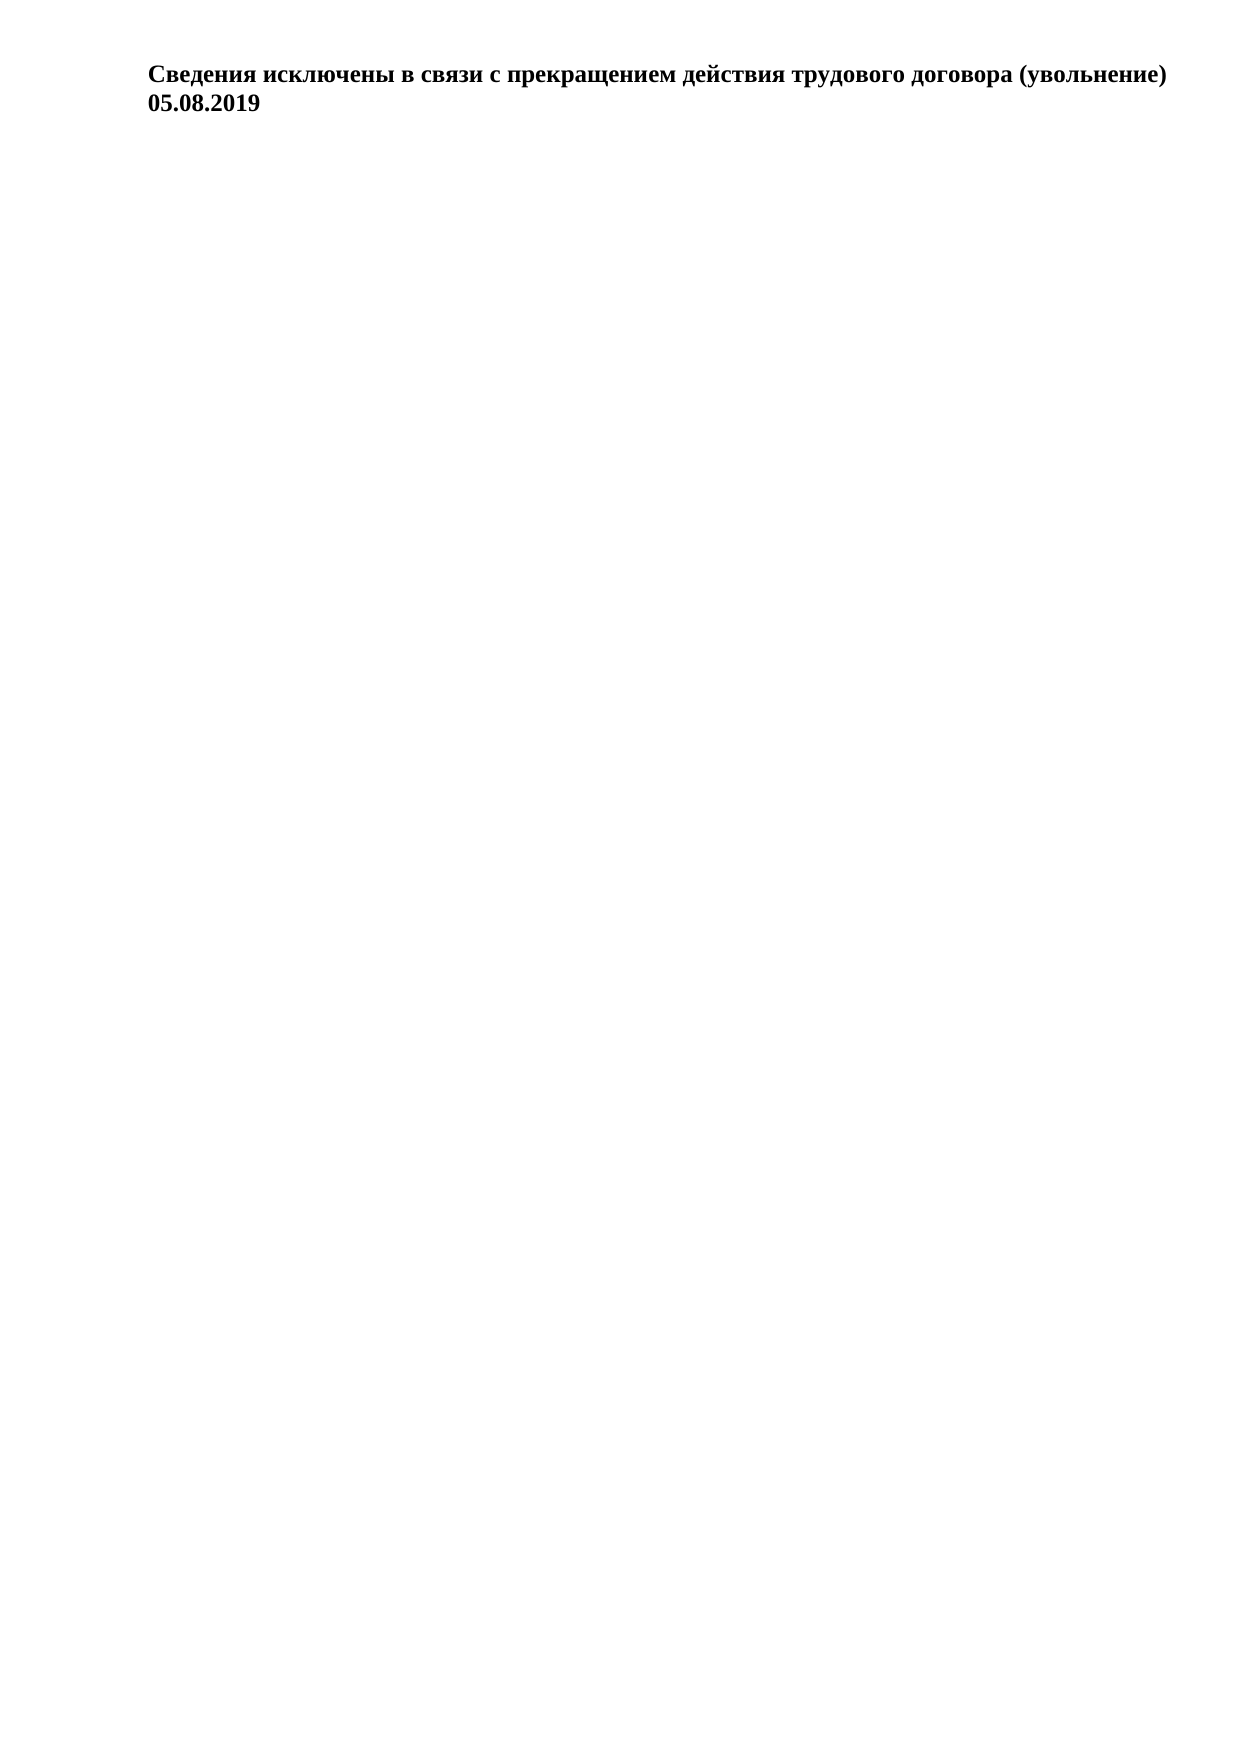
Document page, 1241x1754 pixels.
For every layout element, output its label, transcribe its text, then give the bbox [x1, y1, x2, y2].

text Сведения исключены в связи с прекращением действия трудового договора (увольнение) 05.08.2019 [148, 59, 1181, 117]
